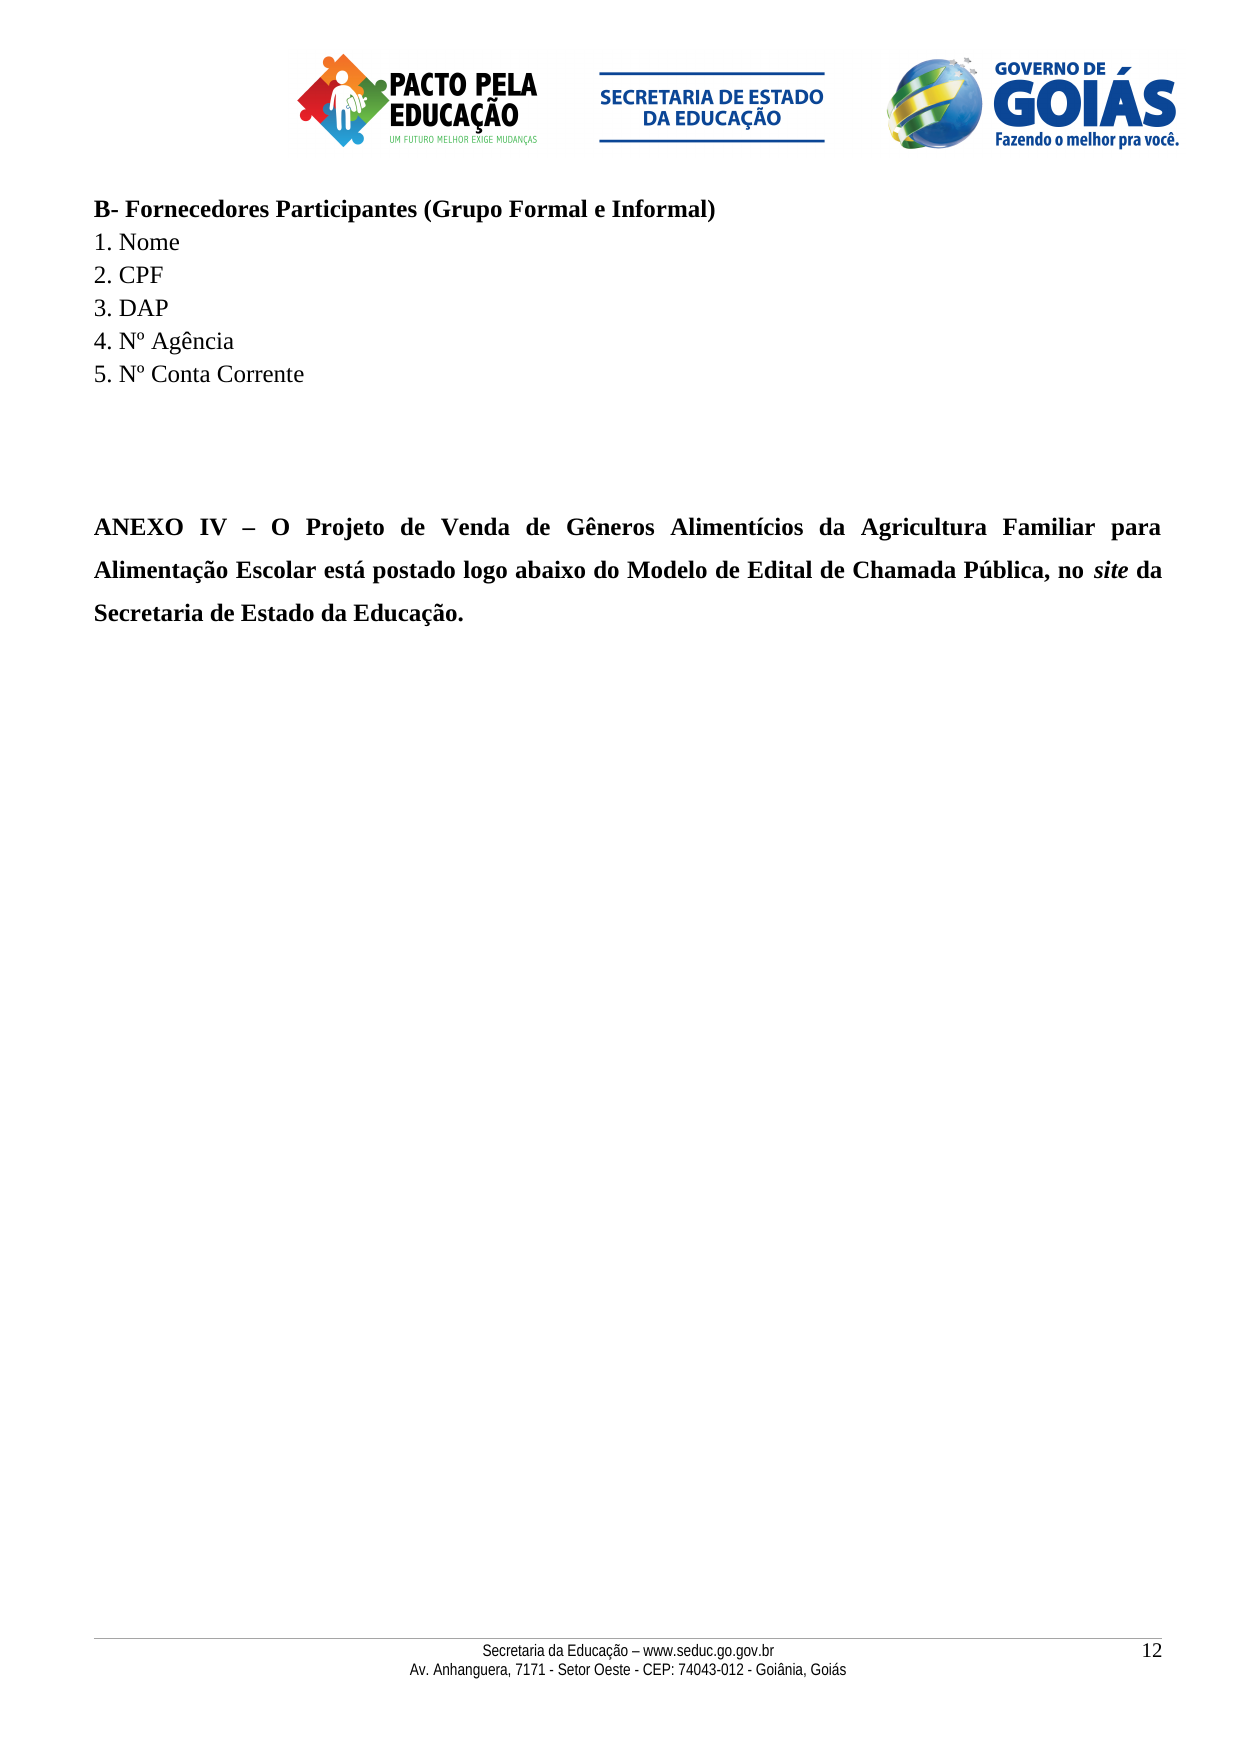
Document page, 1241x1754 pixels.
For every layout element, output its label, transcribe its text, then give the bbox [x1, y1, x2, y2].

text 1. Nome [94, 227, 1162, 256]
picture [288, 49, 1186, 158]
text 4. Nº Agência [94, 326, 1162, 355]
text 3. DAP [94, 293, 1162, 322]
text 2. CPF [94, 260, 1162, 289]
text 5. Nº Conta Corrente [94, 359, 1162, 388]
text B- Fornecedores Participantes (Grupo Formal e Informal) [94, 194, 1162, 223]
text ANEXO IV – O Projeto de Venda de Gêneros Alimentícios da Agricultura Familiar para Alimentação Escolar está postado logo abaixo do Modelo de Edital de Chamada Pública, no site da Secretaria de Estado da Educação. [94, 512, 1162, 627]
